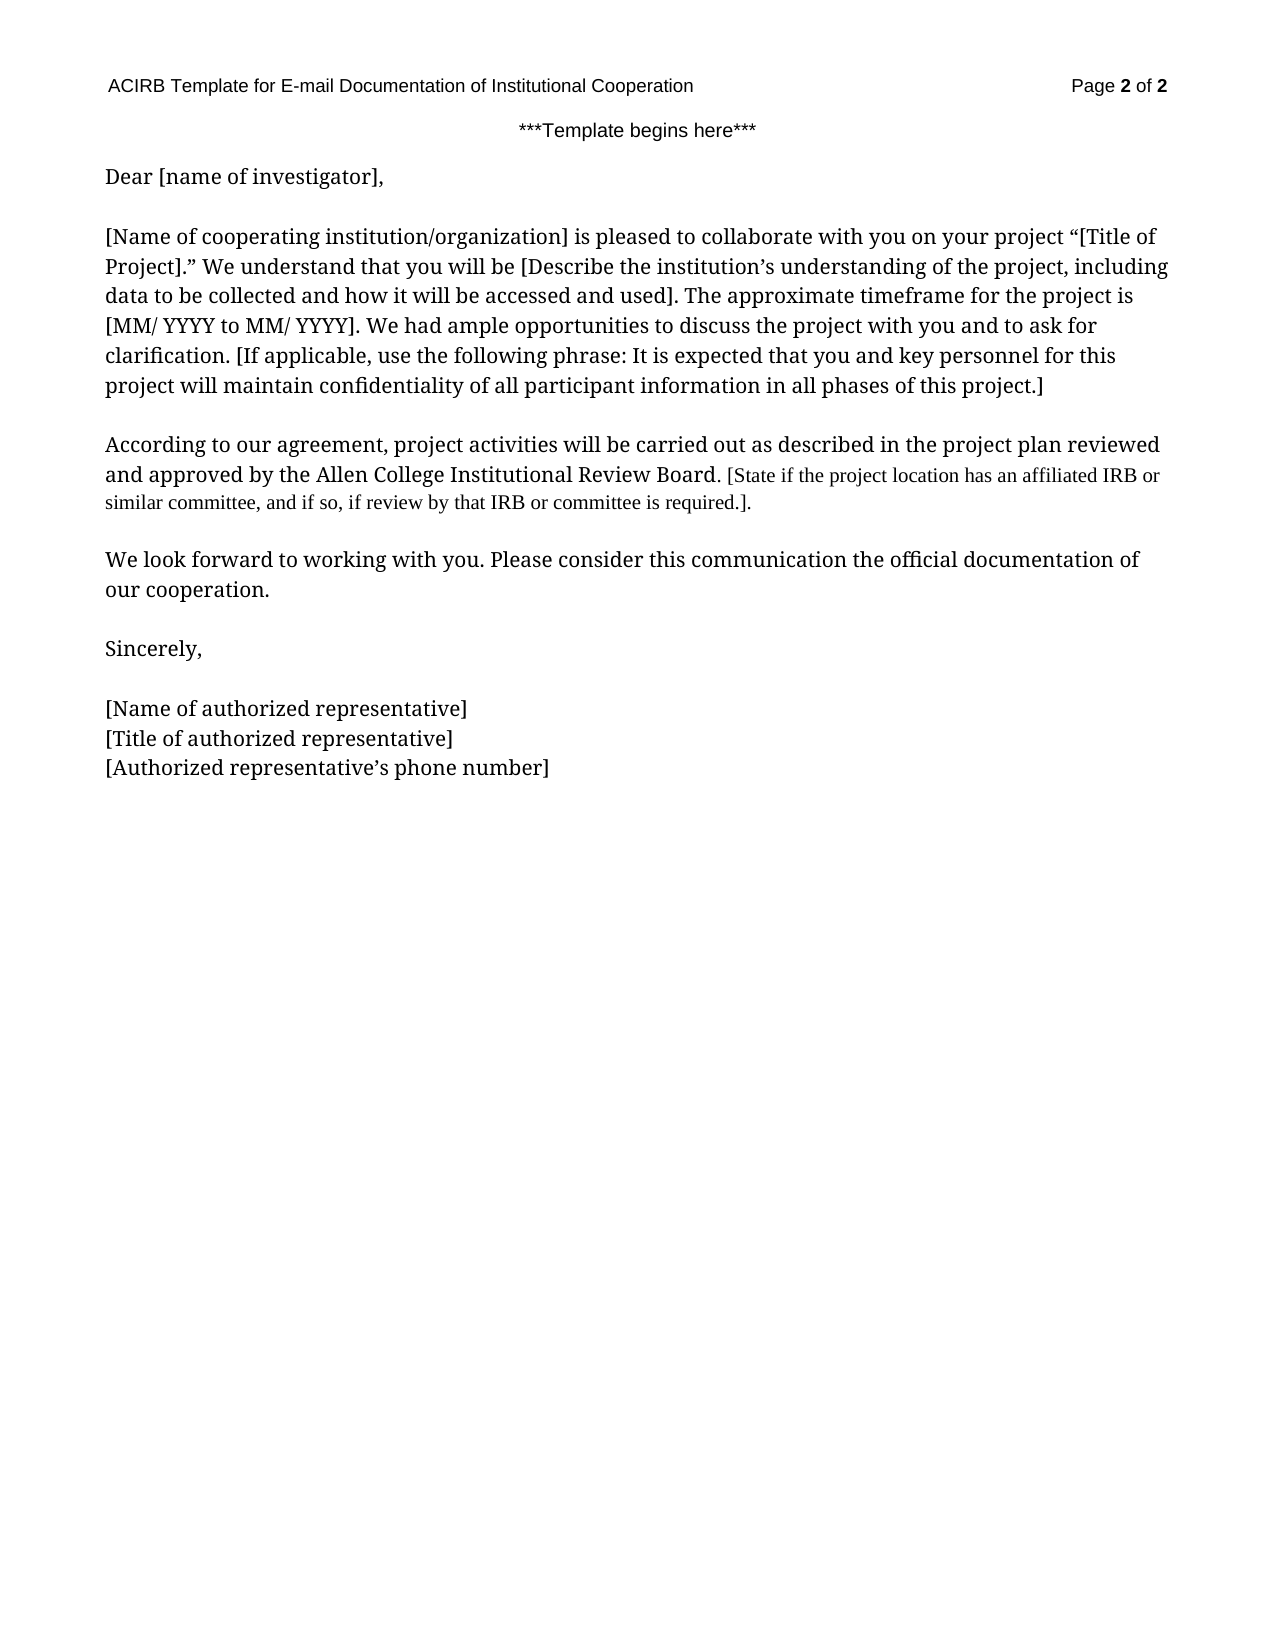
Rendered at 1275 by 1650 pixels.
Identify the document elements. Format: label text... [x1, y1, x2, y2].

text Dear [name of investigator], [105, 162, 1170, 191]
text We look forward to working with you. Please consider this communication the official documentation of our cooperation. [105, 545, 1170, 603]
text [Name of cooperating institution/organization] is pleased to collaborate with you on your project “[Title of Project].” We understand that you will be [Describe the institution’s understanding of the project, including data to be collected and how it will be accessed and used]. The approximate timeframe for the project is [MM/ YYYY to MM/ YYYY]. We had ample opportunities to discuss the project with you and to ask for clarification. [If applicable, use the following phrase: It is expected that you and key personnel for this project will maintain confidentiality of all participant information in all phases of this project.] [105, 222, 1170, 399]
text Sincerely, [105, 634, 1170, 663]
text [Title of authorized representative] [105, 724, 1170, 752]
text [Name of authorized representative] [105, 694, 1170, 722]
text ***Template begins here*** [105, 119, 1170, 141]
text According to our agreement, project activities will be carried out as described in the project plan reviewed and approved by the Allen College Institutional Review Board. [State if the project location has an affiliated IRB or similar committee, and if so, if review by that IRB or committee is required.]. [105, 431, 1170, 514]
text [Authorized representative’s phone number] [105, 753, 1170, 782]
